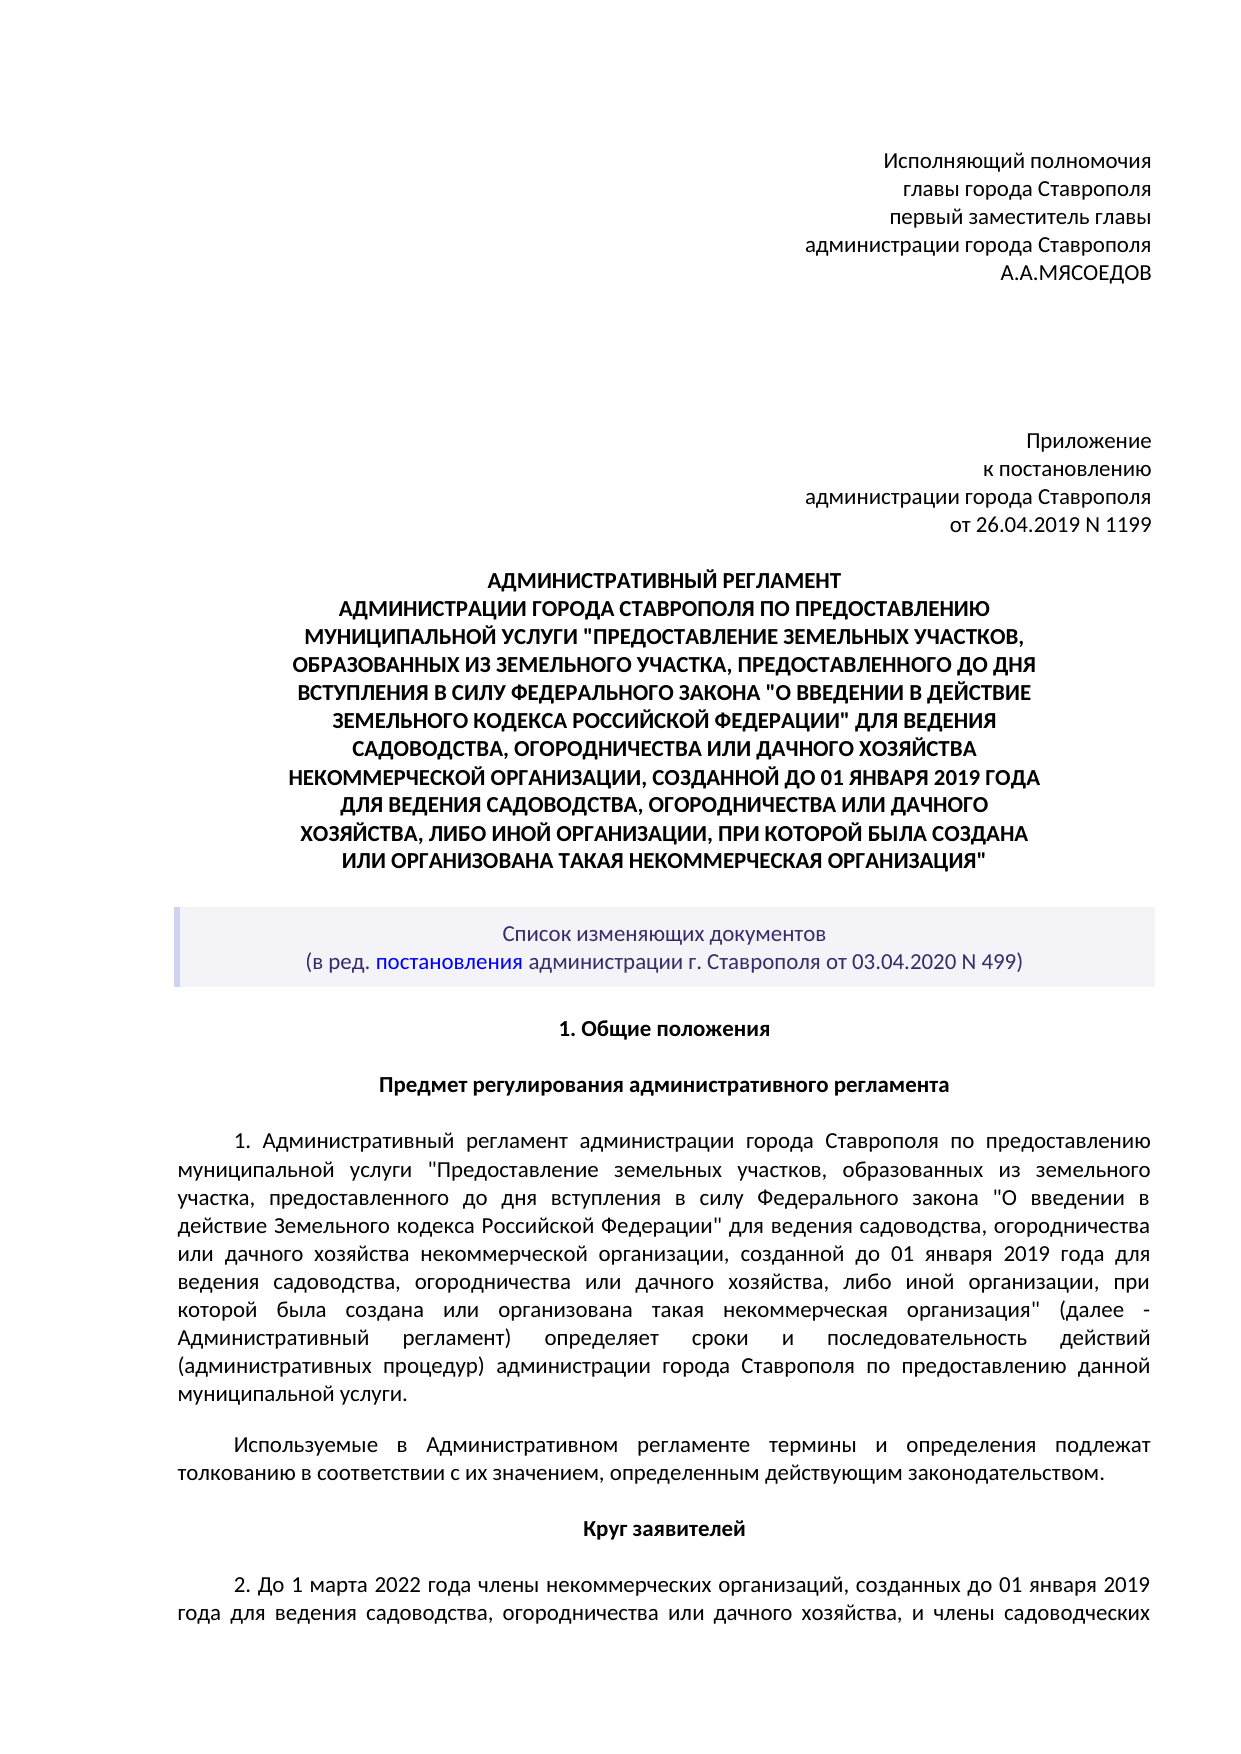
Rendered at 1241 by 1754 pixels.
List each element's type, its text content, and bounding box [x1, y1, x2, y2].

text 1. Административный регламент администрации города Ставрополя по предоставлению муниципальной услуги "Предоставление земельных участков, образованных из земельного участка, предоставленного до дня вступления в силу Федерального закона "О введении в действие Земельного кодекса Российской Федерации" для ведения садоводства, огородничества или дачного хозяйства некоммерческой организации, созданной до 01 января 2019 года для ведения садоводства, огородничества или дачного хозяйства, либо иной организации, при которой была создана или организована такая некоммерческая организация" (далее - Административный регламент) определяет сроки и последовательность действий (административных процедур) администрации города Ставрополя по предоставлению данной муниципальной услуги. [177, 1127, 1152, 1407]
text главы города Ставрополя [177, 174, 1152, 202]
text администрации города Ставрополя [177, 482, 1152, 510]
text Приложение [177, 426, 1152, 454]
title ЗЕМЕЛЬНОГО КОДЕКСА РОССИЙСКОЙ ФЕДЕРАЦИИ" ДЛЯ ВЕДЕНИЯ [177, 707, 1152, 734]
title АДМИНИСТРАТИВНЫЙ РЕГЛАМЕНТ [177, 566, 1152, 594]
title ДЛЯ ВЕДЕНИЯ САДОВОДСТВА, ОГОРОДНИЧЕСТВА ИЛИ ДАЧНОГО [177, 791, 1152, 819]
title ВСТУПЛЕНИЯ В СИЛУ ФЕДЕРАЛЬНОГО ЗАКОНА "О ВВЕДЕНИИ В ДЕЙСТВИЕ [177, 678, 1152, 707]
title Круг заявителей [177, 1514, 1152, 1542]
text администрации города Ставрополя [177, 230, 1152, 258]
title ОБРАЗОВАННЫХ ИЗ ЗЕМЕЛЬНОГО УЧАСТКА, ПРЕДОСТАВЛЕННОГО ДО ДНЯ [177, 651, 1152, 678]
title МУНИЦИПАЛЬНОЙ УСЛУГИ "ПРЕДОСТАВЛЕНИЕ ЗЕМЕЛЬНЫХ УЧАСТКОВ, [177, 622, 1152, 651]
text первый заместитель главы [177, 202, 1152, 230]
table_header Список изменяющих документов (в ред. постановления администрации г. Ставрополя от 03.04.2020 N 499) [180, 907, 1149, 987]
text от 26.04.2019 N 1199 [177, 510, 1152, 538]
title 1. Общие положения [177, 1014, 1152, 1043]
text Используемые в Административном регламенте термины и определения подлежат толкованию в соответствии с их значением, определенным действующим законодательством. [177, 1430, 1152, 1486]
title Предмет регулирования административного регламента [177, 1071, 1152, 1099]
text к постановлению [177, 454, 1152, 482]
title САДОВОДСТВА, ОГОРОДНИЧЕСТВА ИЛИ ДАЧНОГО ХОЗЯЙСТВА [177, 734, 1152, 763]
title ИЛИ ОРГАНИЗОВАНА ТАКАЯ НЕКОММЕРЧЕСКАЯ ОРГАНИЗАЦИЯ" [177, 847, 1152, 875]
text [177, 1570, 1152, 1626]
title АДМИНИСТРАЦИИ ГОРОДА СТАВРОПОЛЯ ПО ПРЕДОСТАВЛЕНИЮ [177, 594, 1152, 622]
text А.А.МЯСОЕДОВ [177, 258, 1152, 286]
title ХОЗЯЙСТВА, ЛИБО ИНОЙ ОРГАНИЗАЦИИ, ПРИ КОТОРОЙ БЫЛА СОЗДАНА [177, 819, 1152, 847]
text Исполняющий полномочия [177, 146, 1152, 174]
title НЕКОММЕРЧЕСКОЙ ОРГАНИЗАЦИИ, СОЗДАННОЙ ДО 01 ЯНВАРЯ 2019 ГОДА [177, 763, 1152, 791]
